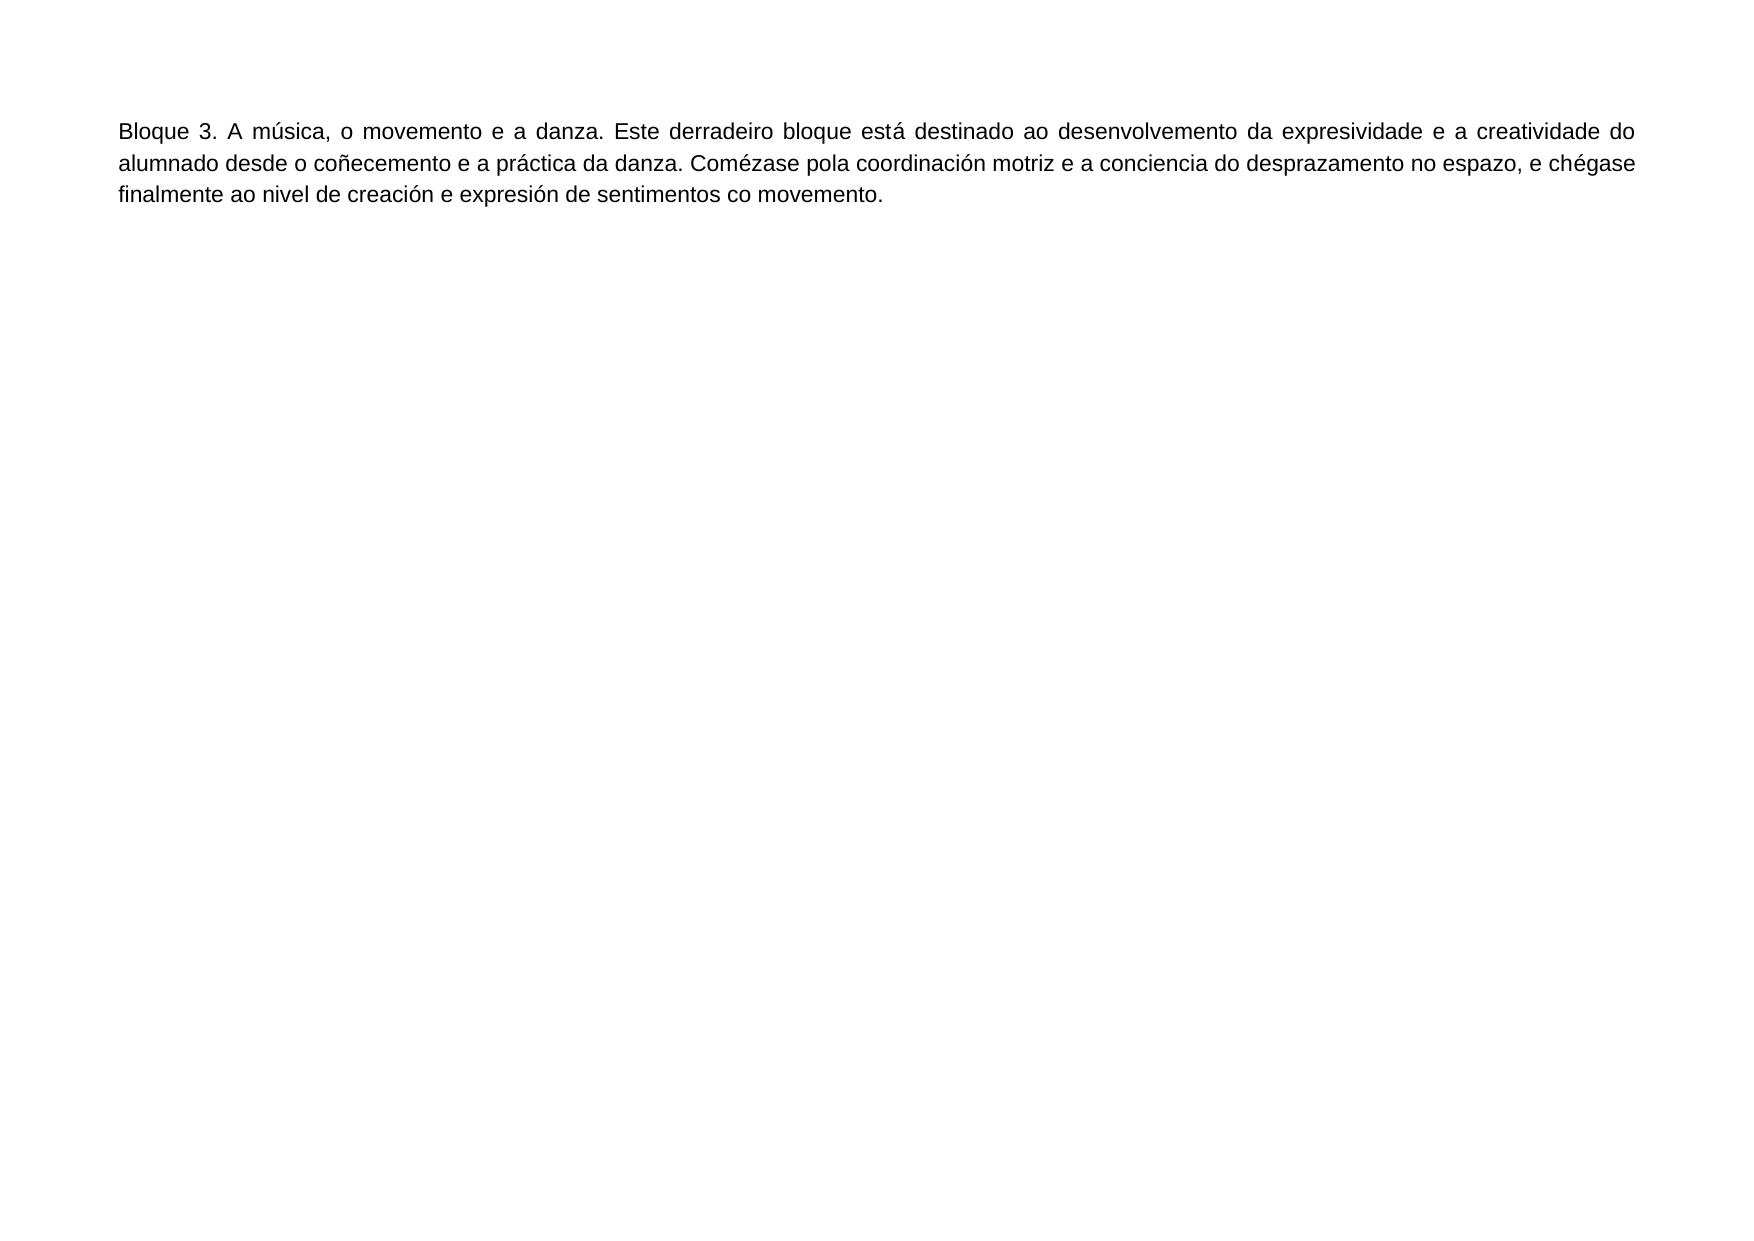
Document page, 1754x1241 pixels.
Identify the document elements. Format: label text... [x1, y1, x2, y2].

text Bloque 3. A música, o movemento e a danza. Este derradeiro bloque está destinado ao desenvolvemento da expresividade e a creatividade do alumnado desde o coñecemento e a práctica da danza. Comézase pola coordinación motriz e a conciencia do desprazamento no espazo, e chégase finalmente ao nivel de creación e expresión de sentimentos co movemento. [118, 118, 1636, 208]
